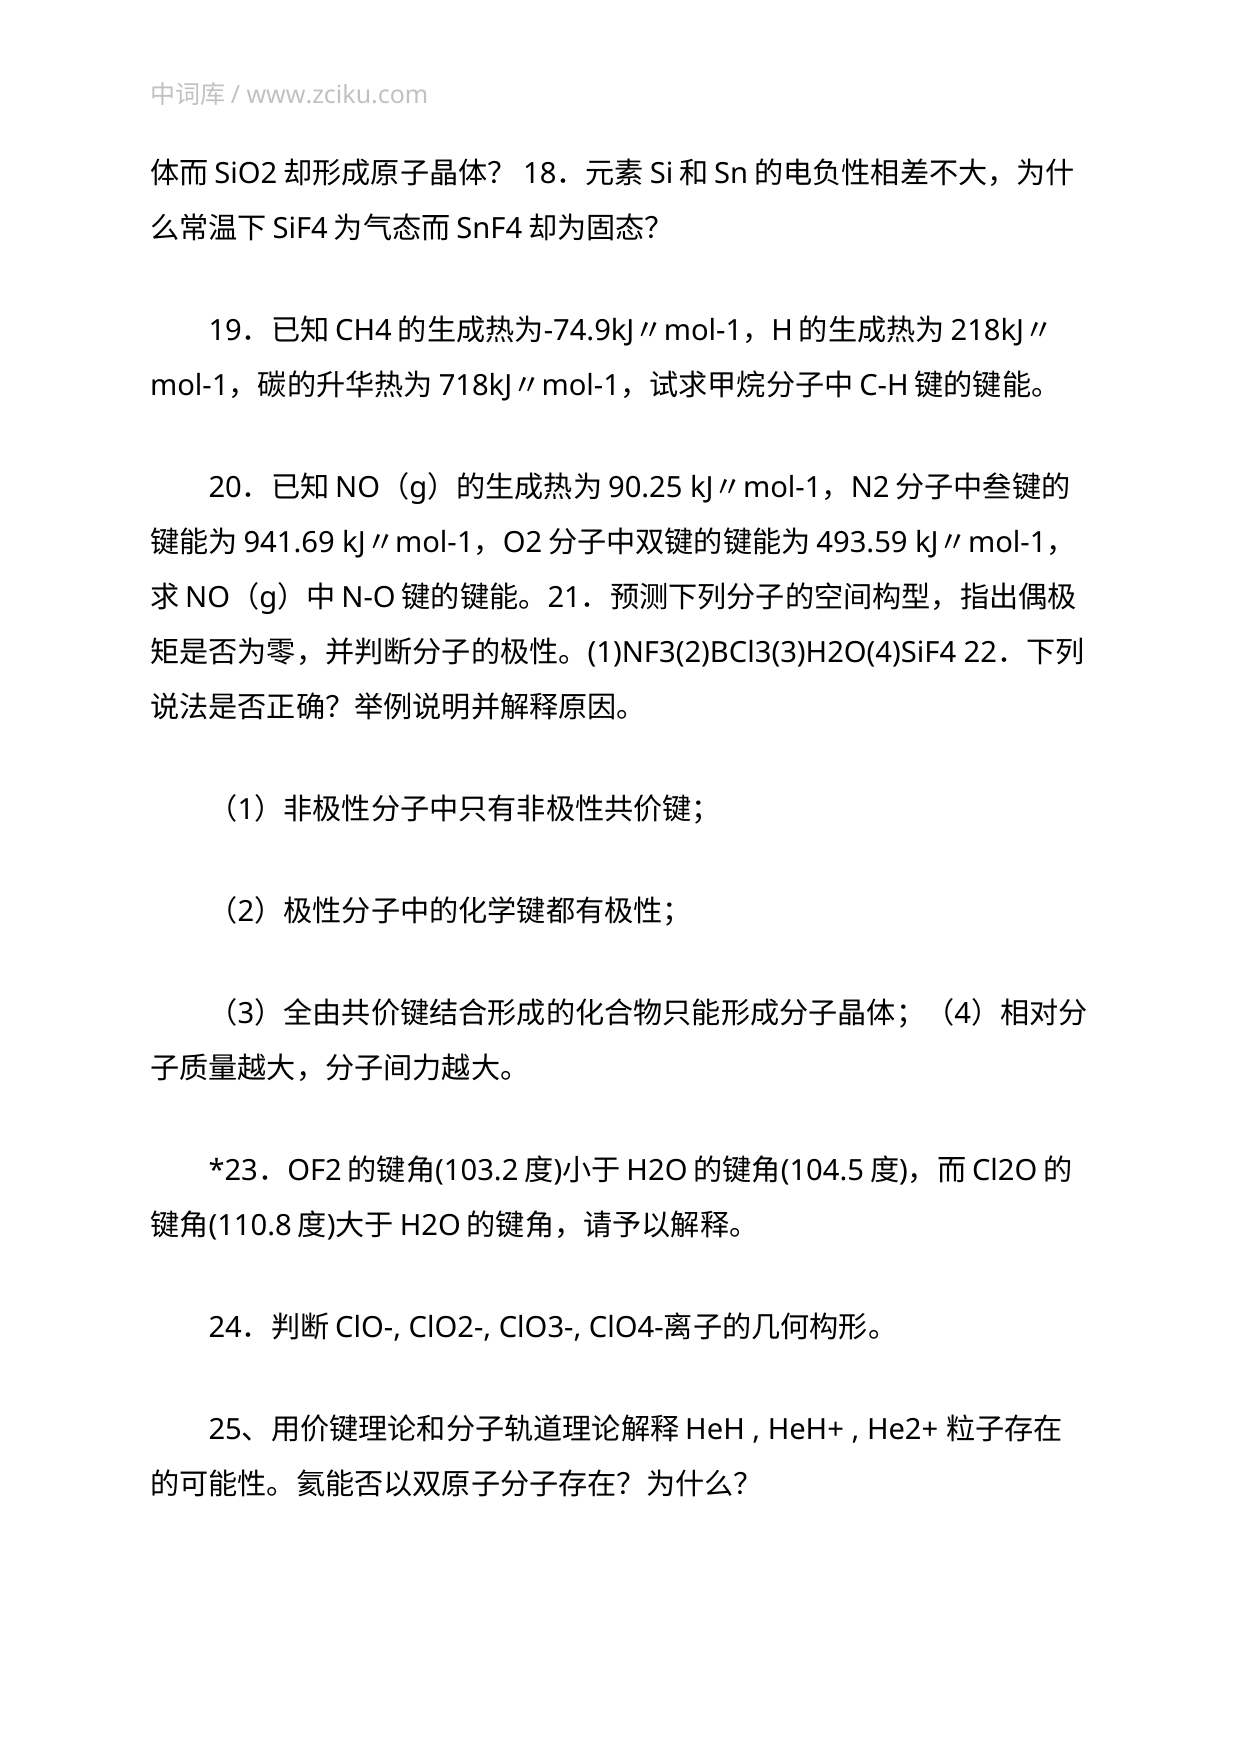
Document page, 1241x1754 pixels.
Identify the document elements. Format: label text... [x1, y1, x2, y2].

text *23．OF2的键角(103.2度)小于H2O的键角(104.5度)，而Cl2O的键角(110.8度)大于H2O的键角，请予以解释。 [150, 1146, 1090, 1244]
text 24．判断ClO-, ClO2-, ClO3-, ClO4-离子的几何构形。 [150, 1303, 1090, 1346]
text （1）非极性分子中只有非极性共价键； [150, 786, 1090, 828]
text （2）极性分子中的化学键都有极性； [150, 888, 1090, 930]
text （3）全由共价键结合形成的化合物只能形成分子晶体；（4）相对分子质量越大，分子间力越大。 [150, 990, 1090, 1087]
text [150, 150, 1090, 247]
text 19．已知CH4的生成热为-74.9kJ〃mol-1，H的生成热为218kJ〃mol-1，碳的升华热为718kJ〃mol-1，试求甲烷分子中C-H键的键能。 [150, 307, 1090, 404]
text 25、用价键理论和分子轨道理论解释HeH , HeH+ , He2+ 粒子存在的可能性。氦能否以双原子分子存在？为什么？ [150, 1405, 1090, 1503]
text 20．已知NO（g）的生成热为90.25 kJ〃mol-1，N2分子中叁键的键能为941.69 kJ〃mol-1，O2分子中双键的键能为493.59 kJ〃mol-1，求NO（g）中N-O键的键能。21．预测下列分子的空间构型，指出偶极矩是否为零，并判断分子的极性。(1)NF3(2)BCl3(3)H2O(4)SiF4 22．下列说法是否正确？举例说明并解释原因。 [150, 464, 1090, 726]
